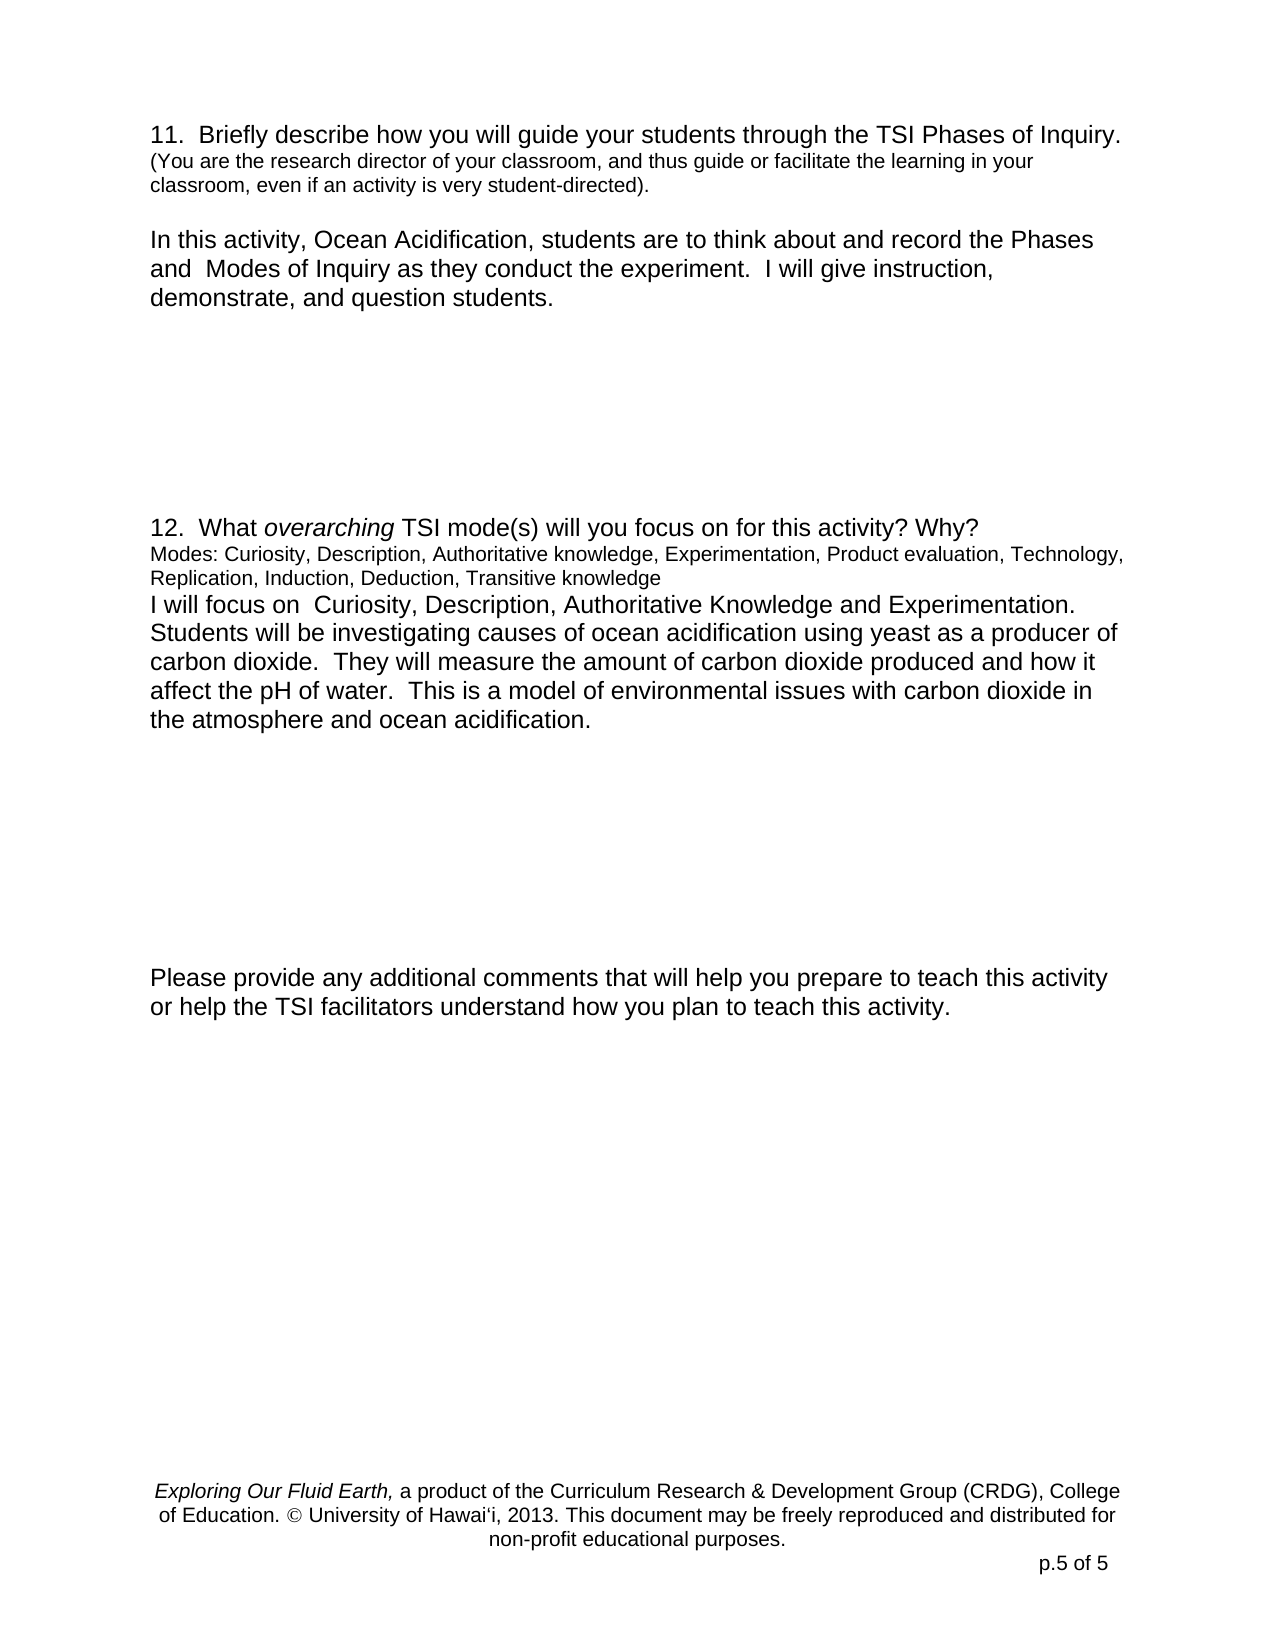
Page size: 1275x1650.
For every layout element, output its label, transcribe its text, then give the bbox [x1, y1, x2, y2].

text I will focus on Curiosity, Description, Authoritative Knowledge and Experimentation. Students will be investigating causes of ocean acidification using yeast as a producer of carbon dioxide. They will measure the amount of carbon dioxide produced and how it affect the pH of water. This is a model of environmental issues with carbon dioxide in the atmosphere and ocean acidification. [150, 589, 1125, 733]
text 11. Briefly describe how you will guide your students through the TSI Phases of Inquiry. (You are the research director of your classroom, and thus guide or facilitate the learning in your classroom, even if an activity is very student-directed). [150, 120, 1125, 197]
text In this activity, Ocean Acidification, students are to think about and record the Phases and Modes of Inquiry as they conduct the experiment. I will give instruction, demonstrate, and question students. [150, 225, 1125, 312]
text 12. What overarching TSI mode(s) will you focus on for this activity? Why? [150, 513, 1125, 542]
text Modes: Curiosity, Description, Authoritative knowledge, Experimentation, Product evaluation, Technology, Replication, Induction, Deduction, Transitive knowledge [150, 542, 1125, 589]
text Please provide any additional comments that will help you prepare to teach this activity or help the TSI facilitators understand how you plan to teach this activity. [150, 963, 1125, 1021]
